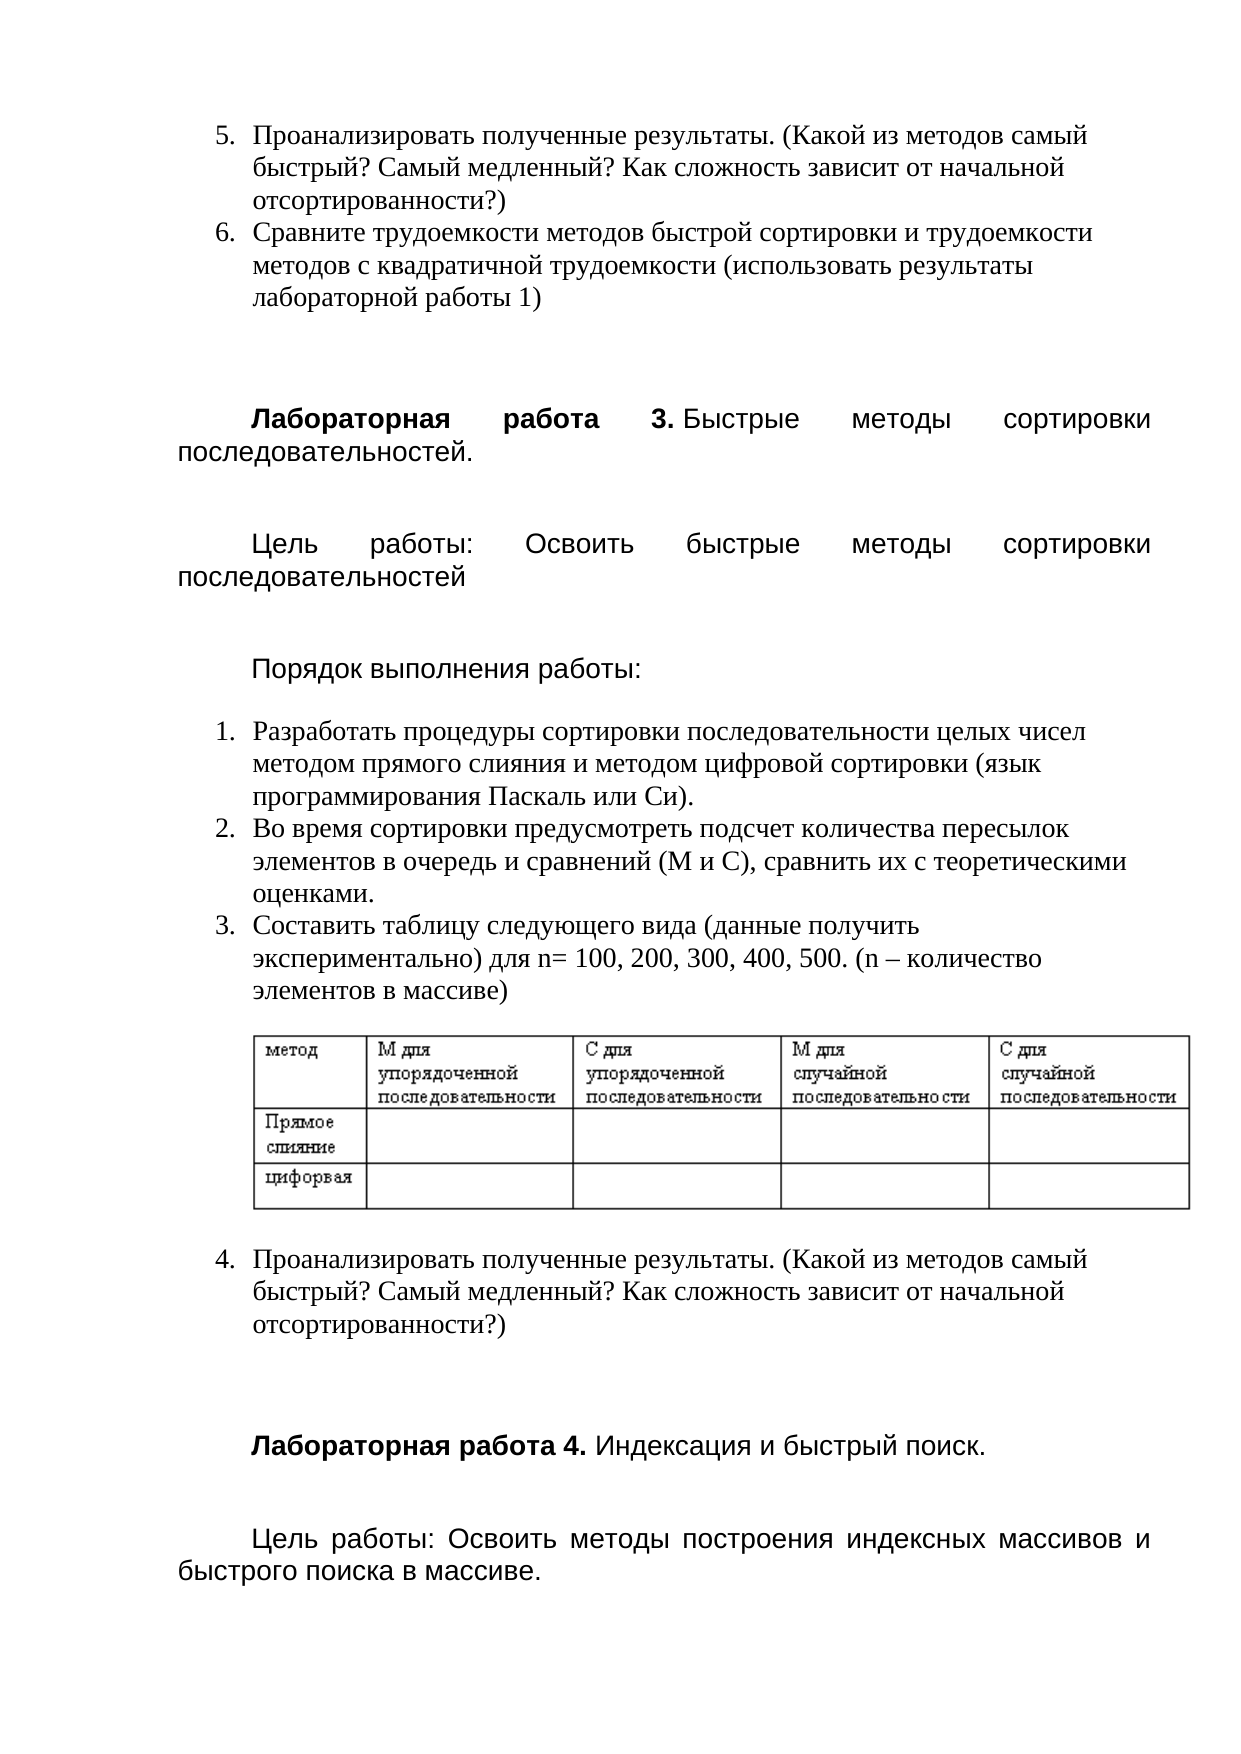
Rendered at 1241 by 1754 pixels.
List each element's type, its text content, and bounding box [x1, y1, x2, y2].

text Лабораторная работа 4. Индексация и быстрый поиск. [177, 1429, 1152, 1461]
list Сравните трудоемкости методов быстрой сортировки и трудоемкости методов с квадратичной трудоемкости (использовать результаты лабораторной работы 1) [215, 215, 1152, 312]
list Во время сортировки предусмотреть подсчет количества пересылок элементов в очередь и сравнений (М и С), сравнить их с теоретическими оценками. [215, 811, 1152, 908]
list Проанализировать полученные результаты. (Какой из методов самый быстрый? Самый медленный? Как сложность зависит от начальной отсортированности?) [215, 1242, 1152, 1339]
text Лабораторная работа 3. Быстрые методы сортировки последовательностей. [177, 402, 1152, 467]
list Проанализировать полученные результаты. (Какой из методов самый быстрый? Самый медленный? Как сложность зависит от начальной отсортированности?) [215, 118, 1152, 215]
text Цель работы: Освоить быстрые методы сортировки последовательностей [177, 527, 1152, 592]
picture [252, 1034, 1195, 1213]
list Разработать процедуры сортировки последовательности целых чисел методом прямого слияния и методом цифровой сортировки (язык программирования Паскаль или Си). [215, 714, 1152, 811]
text Порядок выполнения работы: [177, 652, 1152, 685]
list Составить таблицу следующего вида (данные получить экспериментально) для n= 100, 200, 300, 400, 500. (n – количество элементов в массиве) [215, 908, 1152, 1006]
text Цель работы: Освоить методы построения индексных массивов и быстрого поиска в массиве. [177, 1522, 1152, 1586]
